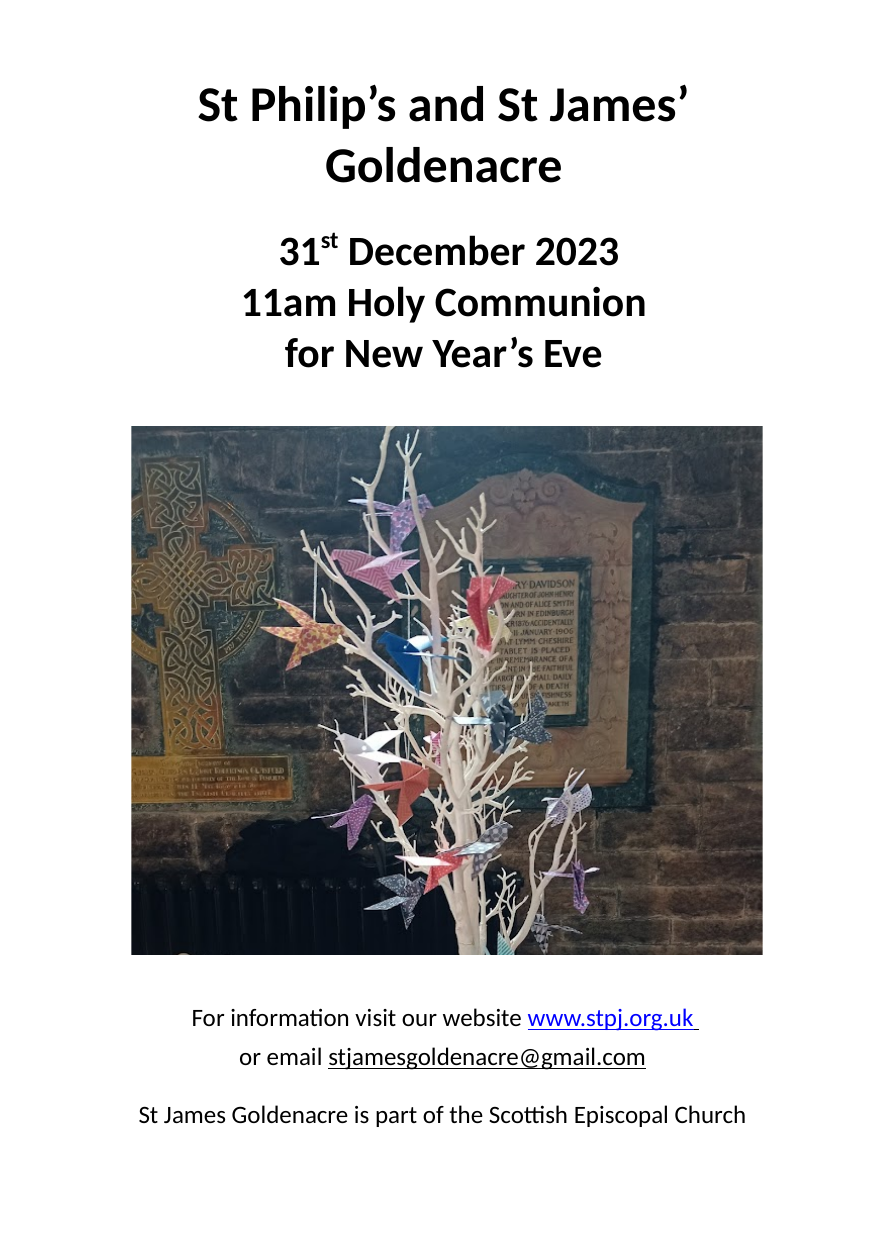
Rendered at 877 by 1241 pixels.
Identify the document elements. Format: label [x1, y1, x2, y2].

picture [131, 426, 763, 955]
